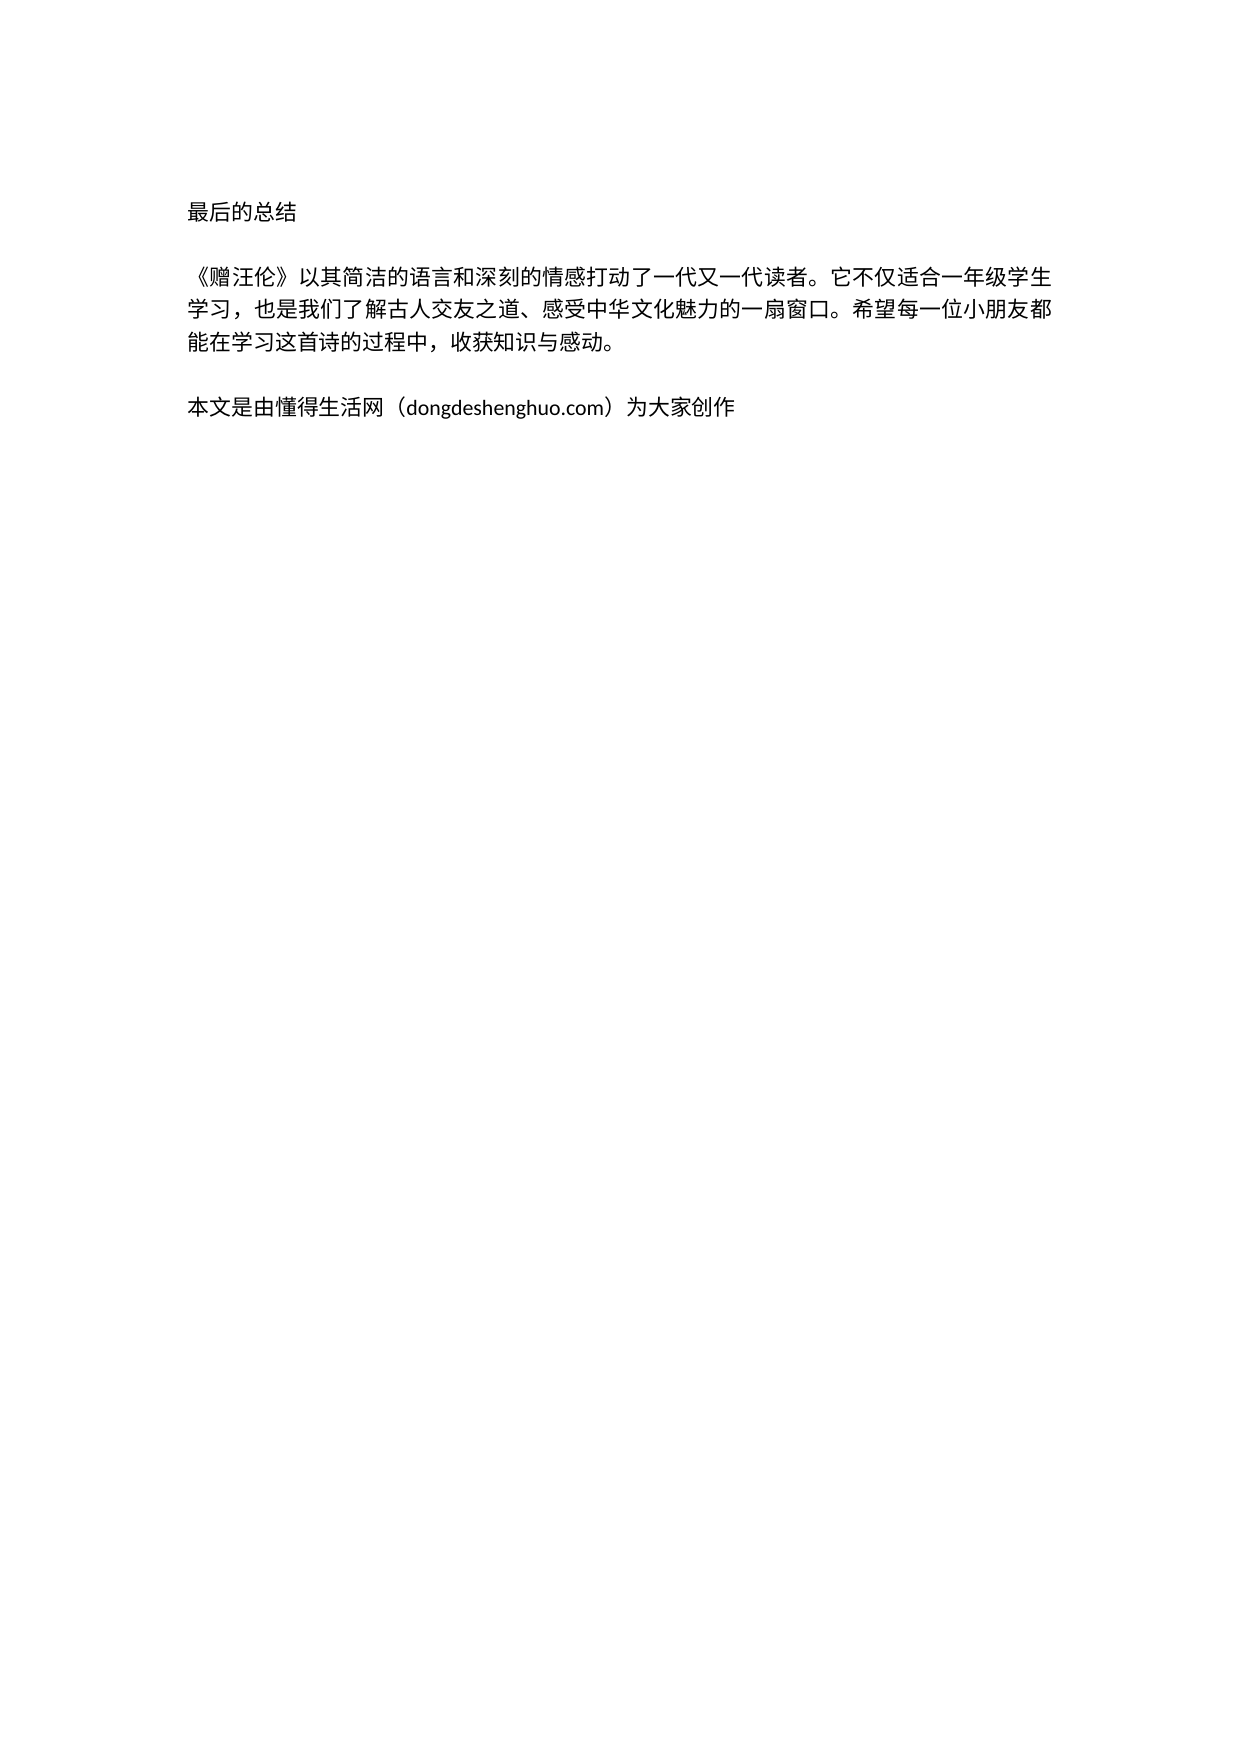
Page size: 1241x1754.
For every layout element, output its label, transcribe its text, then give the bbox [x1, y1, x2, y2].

text 最后的总结 [187, 194, 1053, 227]
text 本文是由懂得生活网（dongdeshenghuo.com）为大家创作 [187, 389, 1053, 422]
text 《赠汪伦》以其简洁的语言和深刻的情感打动了一代又一代读者。它不仅适合一年级学生学习，也是我们了解古人交友之道、感受中华文化魅力的一扇窗口。希望每一位小朋友都能在学习这首诗的过程中，收获知识与感动。 [187, 259, 1053, 357]
